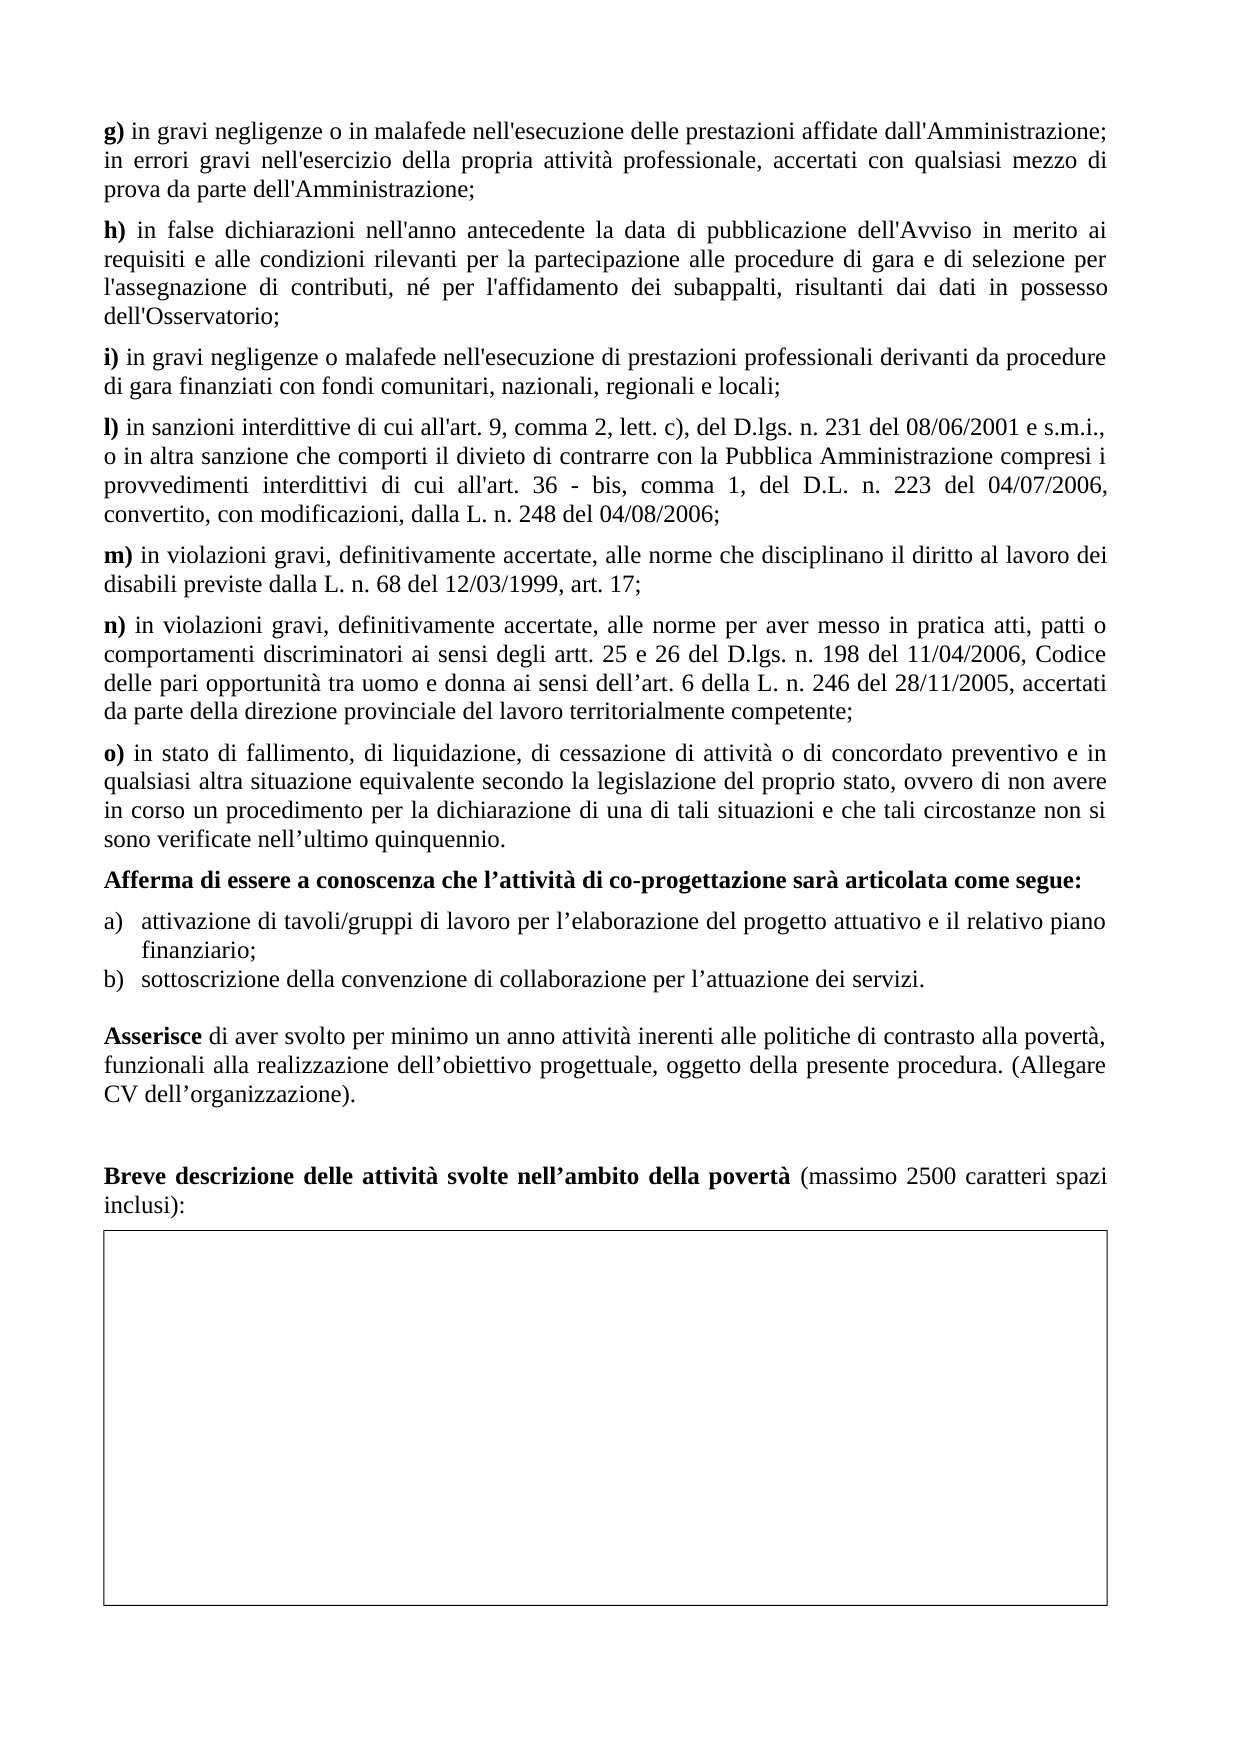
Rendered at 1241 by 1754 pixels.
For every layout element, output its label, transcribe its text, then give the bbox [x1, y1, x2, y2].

list sottoscrizione della convenzione di collaborazione per l’attuazione dei servizi. [103, 964, 1126, 993]
text Asserisce di aver svolto per minimo un anno attività inerenti alle politiche di contrasto alla povertà, funzionali alla realizzazione dell’obiettivo progettuale, oggetto della presente procedura. (Allegare CV dell’organizzazione). [103, 1021, 1107, 1108]
list in false dichiarazioni nell'anno antecedente la data di pubblicazione dell'Avviso in merito ai requisiti e alle condizioni rilevanti per la partecipazione alle procedure di gara e di selezione per l'assegnazione di contributi, né per l'affidamento dei subappalti, risultanti dai dati in possesso dell'Osservatorio; [103, 215, 1108, 330]
list in stato di fallimento, di liquidazione, di cessazione di attività o di concordato preventivo e in qualsiasi altra situazione equivalente secondo la legislazione del proprio stato, ovvero di non avere in corso un procedimento per la dichiarazione di una di tali situazioni e che tali circostanze non si sono verificate nell’ultimo quinquennio. [103, 738, 1108, 853]
subtitle Afferma di essere a conoscenza che l’attività di co-progettazione sarà articolata come segue: [103, 865, 1126, 894]
list attivazione di tavoli/gruppi di lavoro per l’elaborazione del progetto attuativo e il relativo piano finanziario; [103, 906, 1107, 964]
list in gravi negligenze o malafede nell'esecuzione di prestazioni professionali derivanti da procedure di gara finanziati con fondi comunitari, nazionali, regionali e locali; [103, 342, 1107, 400]
list in violazioni gravi, definitivamente accertate, alle norme per aver messo in pratica atti, patti o comportamenti discriminatori ai sensi degli artt. 25 e 26 del D.lgs. n. 198 del 11/04/2006, Codice delle pari opportunità tra uomo e donna ai sensi dell’art. 6 della L. n. 246 del 28/11/2005, accertati da parte della direzione provinciale del lavoro territorialmente competente; [103, 610, 1108, 725]
list in gravi negligenze o in malafede nell'esecuzione delle prestazioni affidate dall'Amministrazione; in errori gravi nell'esercizio della propria attività professionale, accertati con qualsiasi mezzo di prova da parte dell'Amministrazione; [103, 116, 1108, 202]
text Breve descrizione delle attività svolte nell’ambito della povertà (massimo 2500 caratteri spazi inclusi): [103, 1161, 1108, 1219]
list in sanzioni interdittive di cui all'art. 9, comma 2, lett. c), del D.lgs. n. 231 del 08/06/2001 e s.m.i., o in altra sanzione che comporti il divieto di contrarre con la Pubblica Amministrazione compresi i provvedimenti interdittivi di cui all'art. 36 - bis, comma 1, del D.L. n. 223 del 04/07/2006, convertito, con modificazioni, dalla L. n. 248 del 04/08/2006; [103, 412, 1108, 527]
list in violazioni gravi, definitivamente accertate, alle norme che disciplinano il diritto al lavoro dei disabili previste dalla L. n. 68 del 12/03/1999, art. 17; [103, 540, 1108, 597]
